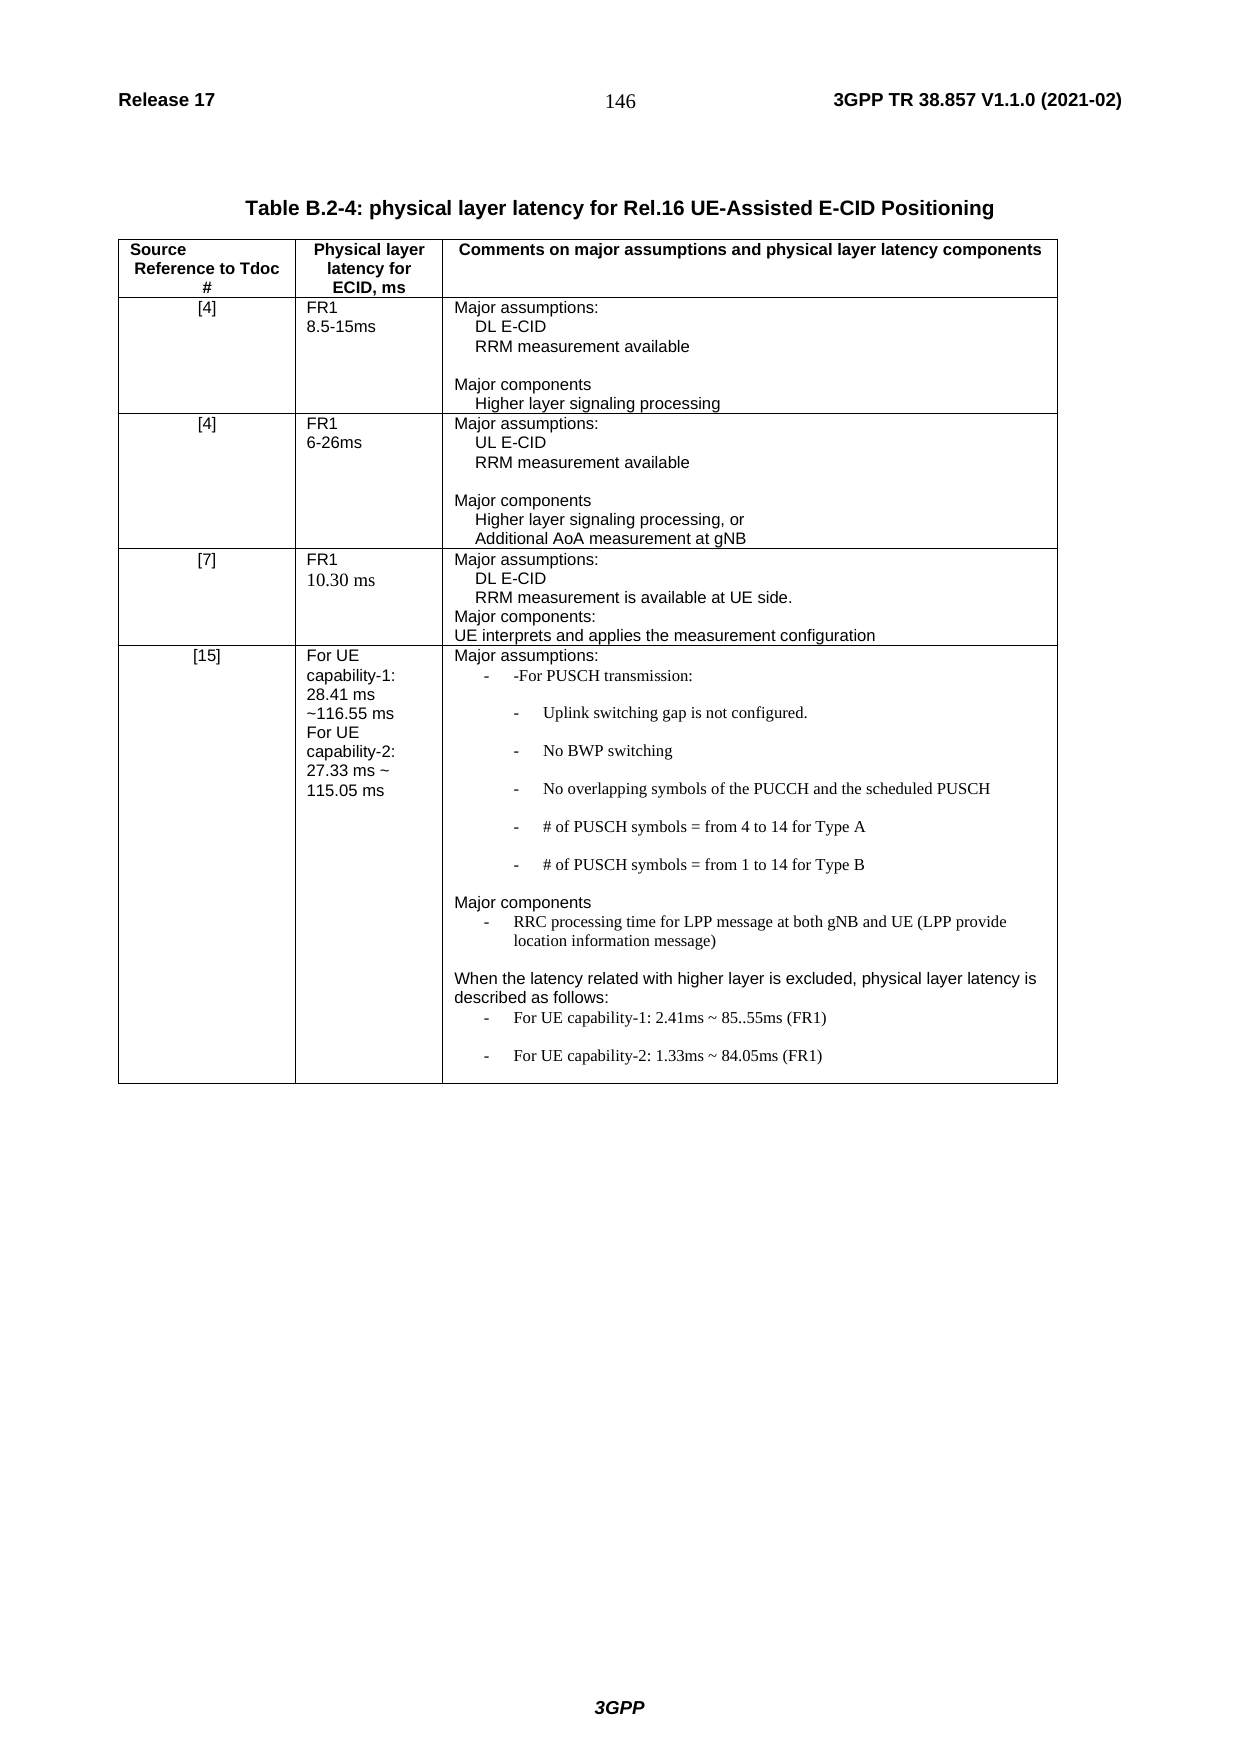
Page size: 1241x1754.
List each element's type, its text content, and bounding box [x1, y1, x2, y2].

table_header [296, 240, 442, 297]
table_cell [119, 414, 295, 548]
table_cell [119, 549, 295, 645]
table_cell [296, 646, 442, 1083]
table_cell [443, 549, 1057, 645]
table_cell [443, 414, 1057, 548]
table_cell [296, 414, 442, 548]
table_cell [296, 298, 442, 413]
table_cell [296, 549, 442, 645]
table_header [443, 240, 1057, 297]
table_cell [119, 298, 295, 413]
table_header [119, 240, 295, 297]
text Table B.2-4: physical layer latency for Rel.16 UE-Assisted E-CID Positioning [118, 196, 1122, 220]
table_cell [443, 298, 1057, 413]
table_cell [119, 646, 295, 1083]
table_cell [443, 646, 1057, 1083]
